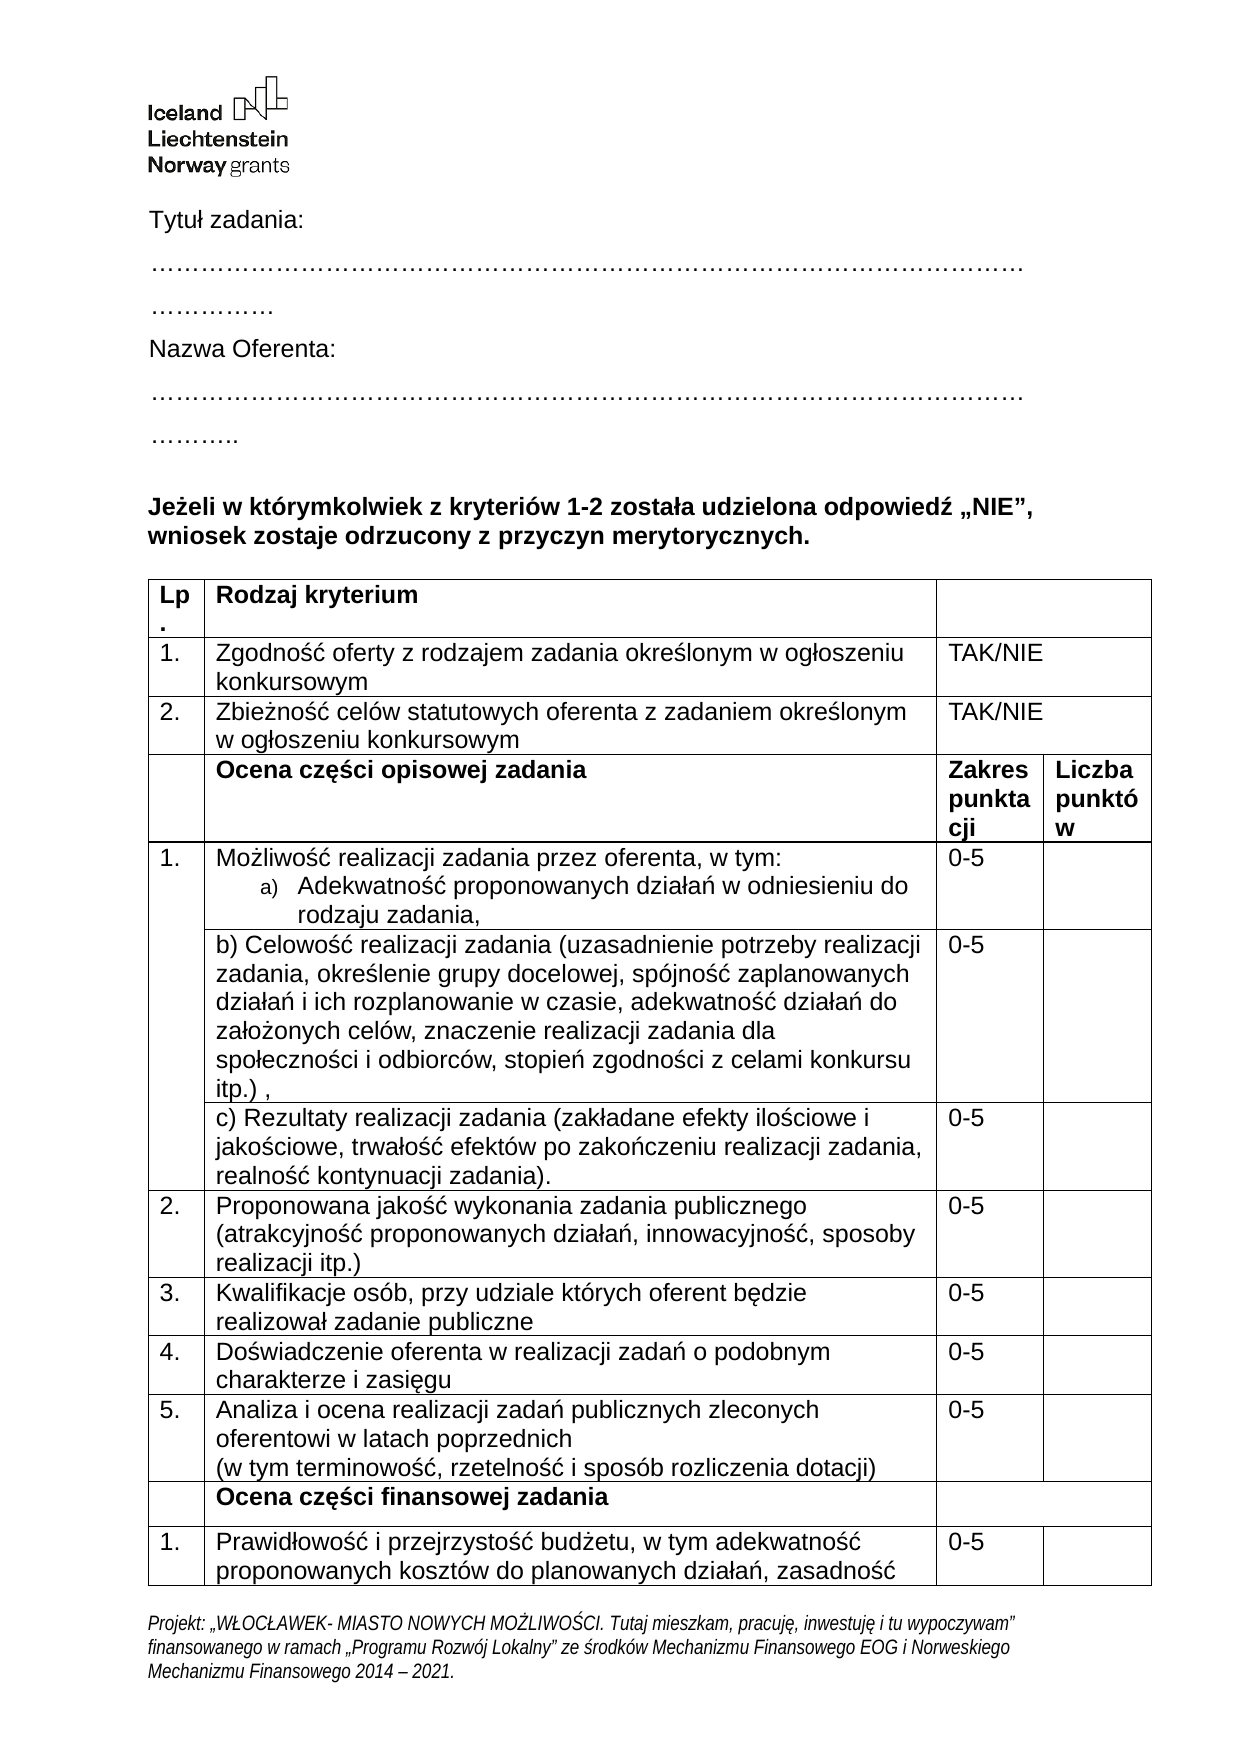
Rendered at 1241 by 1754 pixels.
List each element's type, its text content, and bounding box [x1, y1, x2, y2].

table_cell [149, 755, 204, 841]
table_cell Zbieżność celów statutowych oferenta z zadaniem określonym w ogłoszeniu konkursowym [205, 697, 936, 754]
table_cell Liczba punktów [1044, 755, 1151, 841]
table_cell 0-5 [937, 843, 1043, 929]
table_cell 3. [149, 1278, 204, 1335]
table_cell 0-5 [937, 1103, 1043, 1189]
table_cell [1044, 1103, 1151, 1189]
text Jeżeli w którymkolwiek z kryteriów 1-2 została udzielona odpowiedź „NIE”, wniosek zostaje odrzucony z przyczyn merytorycznych. [148, 492, 1093, 550]
table_cell 0-5 [937, 1336, 1043, 1394]
table_cell Ocena części opisowej zadania [205, 755, 936, 841]
table_cell [1044, 843, 1151, 929]
table_cell 5. [149, 1395, 204, 1481]
table_cell [937, 1482, 1151, 1526]
table_cell 0-5 [937, 1395, 1043, 1481]
table_cell 1. [149, 843, 204, 1189]
table_cell 2. [149, 697, 204, 754]
table_cell Ocena części finansowej zadania [205, 1482, 936, 1526]
table_cell 1. [149, 638, 204, 696]
table_cell 0-5 [937, 1191, 1043, 1277]
table_header Rodzaj kryterium [205, 580, 936, 637]
text Nazwa Oferenta: …………………………………………………………………………………………………….. [149, 334, 1049, 449]
table_header Lp. [149, 580, 204, 637]
table_cell [1044, 1336, 1151, 1394]
table_cell 0-5 [937, 930, 1043, 1102]
picture [147, 76, 418, 177]
table_cell [1044, 1527, 1151, 1584]
table_cell 0-5 [937, 1527, 1043, 1584]
table_cell [1044, 1191, 1151, 1277]
table_cell Kwalifikacje osób, przy udziale których oferent będzie realizował zadanie publiczne [205, 1278, 936, 1335]
table_cell [1044, 1278, 1151, 1335]
table_cell b) Celowość realizacji zadania (uzasadnienie potrzeby realizacji zadania, określenie grupy docelowej, spójność zaplanowanych działań i ich rozplanowanie w czasie, adekwatność działań do założonych celów, znaczenie realizacji zadania dla społeczności i odbiorców, stopień zgodności z celami konkursu itp.) , [205, 930, 936, 1102]
table_cell [1044, 930, 1151, 1102]
table_header [937, 580, 1151, 637]
table_cell 1. [149, 1527, 204, 1584]
text Tytuł zadania: ………………………………………………………………………………………………………… [149, 205, 1049, 320]
table_cell TAK/NIE [937, 697, 1151, 754]
table_cell TAK/NIE [937, 638, 1151, 696]
table_cell Doświadczenie oferenta w realizacji zadań o podobnym charakterze i zasięgu [205, 1336, 936, 1394]
table_cell [149, 1482, 204, 1526]
table_cell 2. [149, 1191, 204, 1277]
table_cell 4. [149, 1336, 204, 1394]
table_cell Zgodność oferty z rodzajem zadania określonym w ogłoszeniu konkursowym [205, 638, 936, 696]
table_cell Możliwość realizacji zadania przez oferenta, w tym: Adekwatność proponowanych działań w odniesieniu do rodzaju zadania, [205, 843, 936, 929]
table_cell Analiza i ocena realizacji zadań publicznych zleconych oferentowi w latach poprzednich (w tym terminowość, rzetelność i sposób rozliczenia dotacji) [205, 1395, 936, 1481]
table_cell c) Rezultaty realizacji zadania (zakładane efekty ilościowe i jakościowe, trwałość efektów po zakończeniu realizacji zadania, realność kontynuacji zadania). [205, 1103, 936, 1189]
table_cell Zakres punktacji [937, 755, 1043, 841]
table_cell 0-5 [937, 1278, 1043, 1335]
table_cell Proponowana jakość wykonania zadania publicznego (atrakcyjność proponowanych działań, innowacyjność, sposoby realizacji itp.) [205, 1191, 936, 1277]
table_cell [1044, 1395, 1151, 1481]
